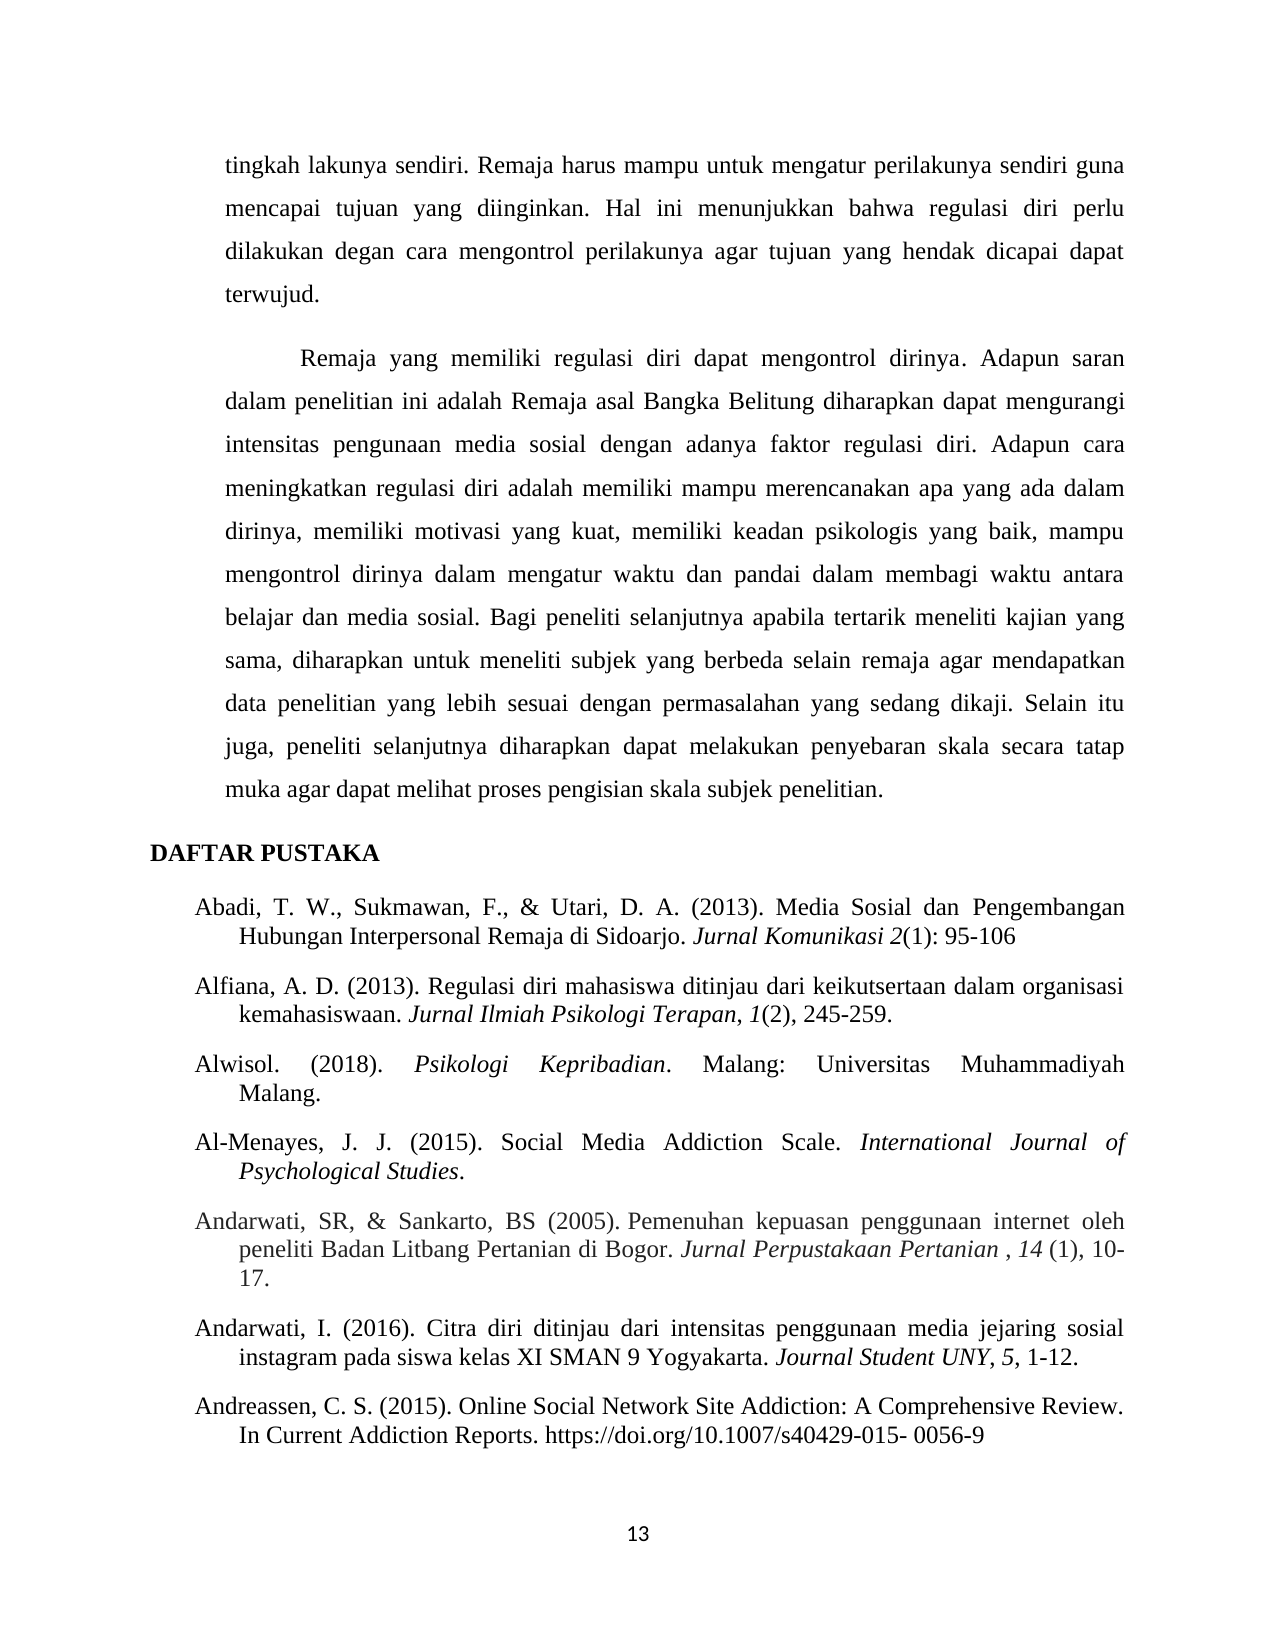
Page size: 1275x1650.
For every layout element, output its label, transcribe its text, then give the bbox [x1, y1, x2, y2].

text Alwisol. (2018). Psikologi Kepribadian. Malang: Universitas Muhammadiyah Malang. [194, 1049, 1125, 1107]
text Al-Menayes, J. J. (2015). Social Media Addiction Scale. International Journal of Psychological Studies. [194, 1127, 1125, 1185]
text Alfiana, A. D. (2013). Regulasi diri mahasiswa ditinjau dari keikutsertaan dalam organisasi kemahasiswaan. Jurnal Ilmiah Psikologi Terapan, 1(2), 245-259. [194, 971, 1125, 1028]
text Andarwati, I. (2016). Citra diri ditinjau dari intensitas penggunaan media jejaring sosial instagram pada siswa kelas XI SMAN 9 Yogyakarta. Journal Student UNY, 5, 1-12. [194, 1313, 1125, 1370]
text DAFTAR PUSTAKA [150, 838, 1125, 867]
text Andreassen, C. S. (2015). Online Social Network Site Addiction: A Comprehensive Review. In Current Addiction Reports. https://doi.org/10.1007/s40429-015- 0056-9 [194, 1391, 1125, 1449]
text Abadi, T. W., Sukmawan, F., & Utari, D. A. (2013). Media Sosial dan Pengembangan Hubungan Interpersonal Remaja di Sidoarjo. Jurnal Komunikasi 2(1): 95-106 [194, 892, 1125, 950]
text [225, 150, 1125, 308]
text Remaja yang memiliki regulasi diri dapat mengontrol dirinya. Adapun saran dalam penelitian ini adalah Remaja asal Bangka Belitung diharapkan dapat mengurangi intensitas pengunaan media sosial dengan adanya faktor regulasi diri. Adapun cara meningkatkan regulasi diri adalah memiliki mampu merencanakan apa yang ada dalam dirinya, memiliki motivasi yang kuat, memiliki keadan psikologis yang baik, mampu mengontrol dirinya dalam mengatur waktu dan pandai dalam membagi waktu antara belajar dan media sosial. Bagi peneliti selanjutnya apabila tertarik meneliti kajian yang sama, diharapkan untuk meneliti subjek yang berbeda selain remaja agar mendapatkan data penelitian yang lebih sesuai dengan permasalahan yang sedang dikaji. Selain itu juga, peneliti selanjutnya diharapkan dapat melakukan penyebaran skala secara tatap muka agar dapat melihat proses pengisian skala subjek penelitian. [225, 343, 1125, 803]
text Andarwati, SR, & Sankarto, BS (2005). Pemenuhan kepuasan penggunaan internet oleh peneliti Badan Litbang Pertanian di Bogor. Jurnal Perpustakaan Pertanian , 14 (1), 10-17. [194, 1234, 1125, 1292]
